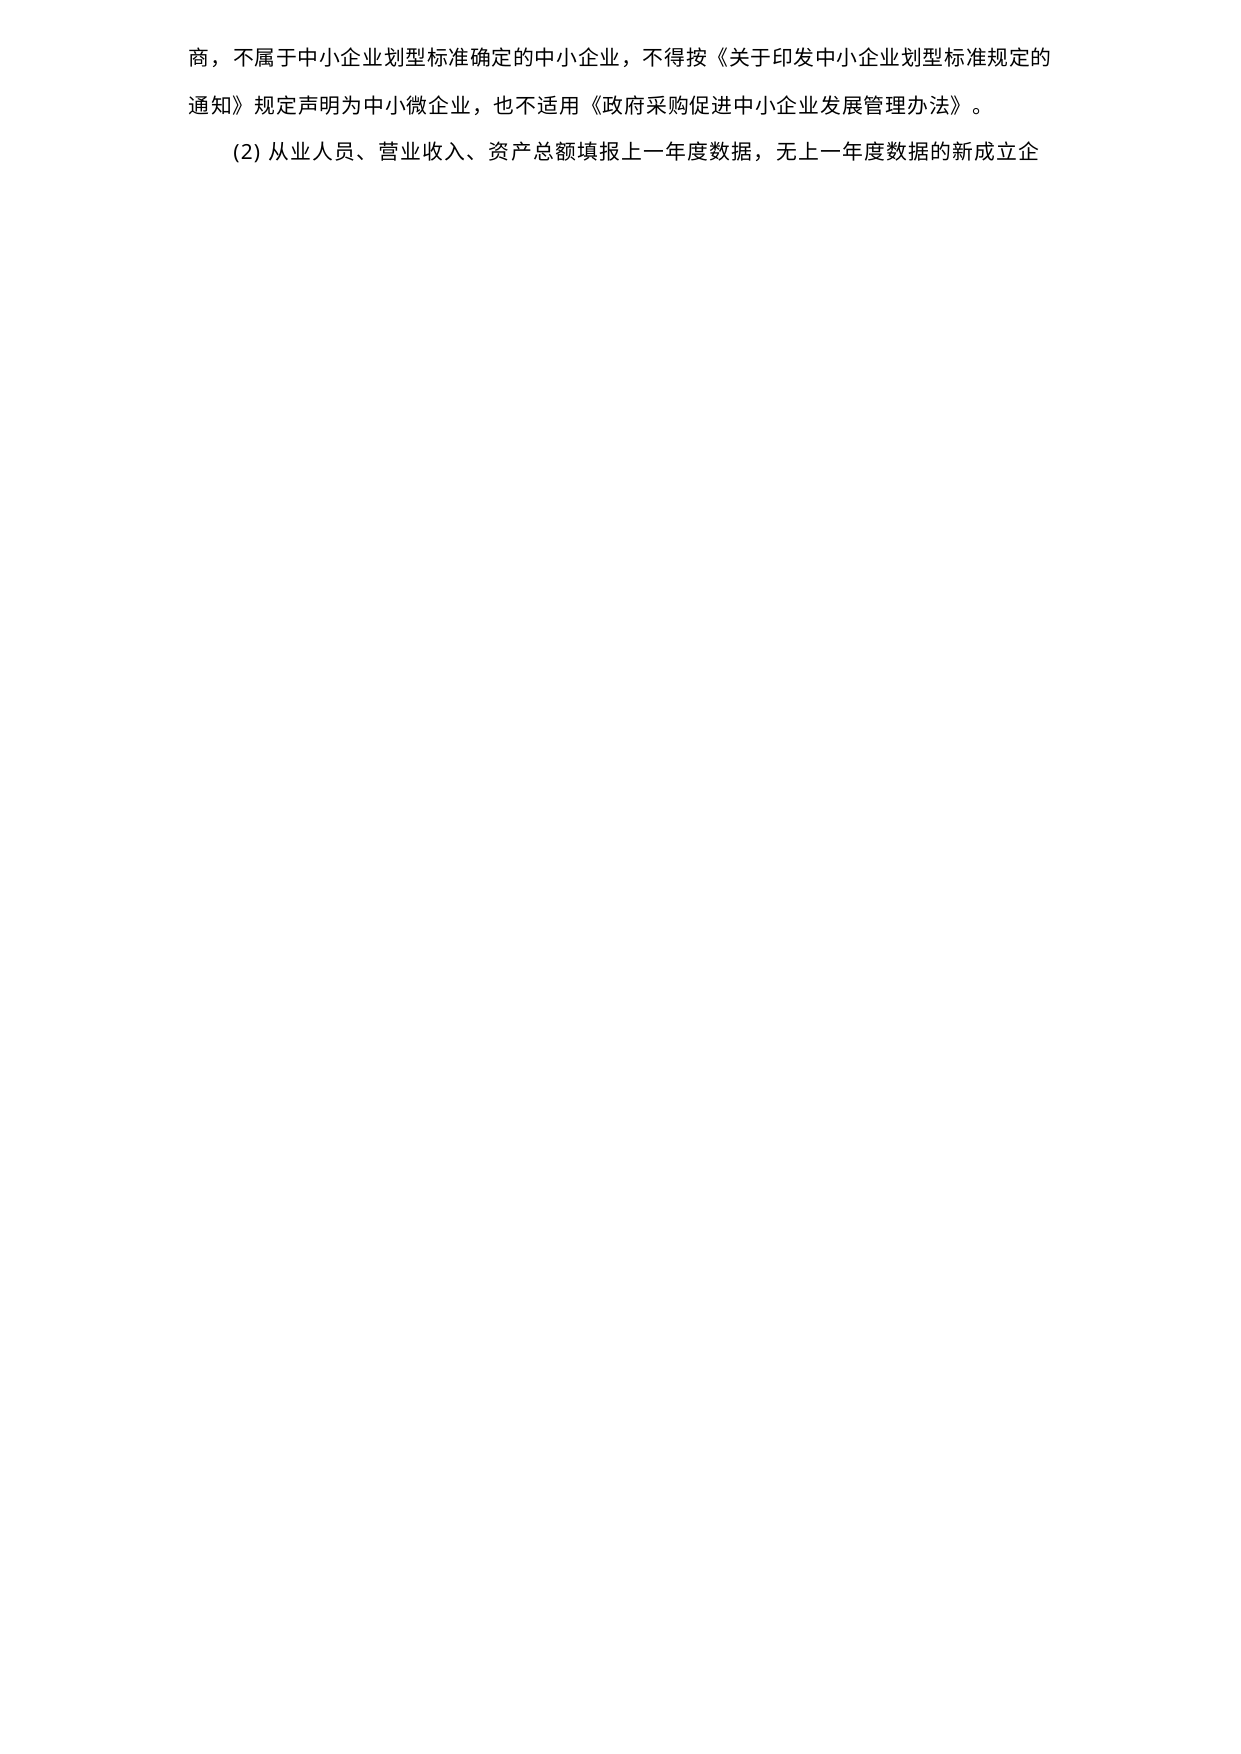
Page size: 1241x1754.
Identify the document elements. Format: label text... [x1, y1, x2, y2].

text (2) 从业人员、营业收入、资产总额填报上一年度数据，无上一年度数据的新成立企 [233, 137, 1061, 165]
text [188, 42, 1053, 119]
